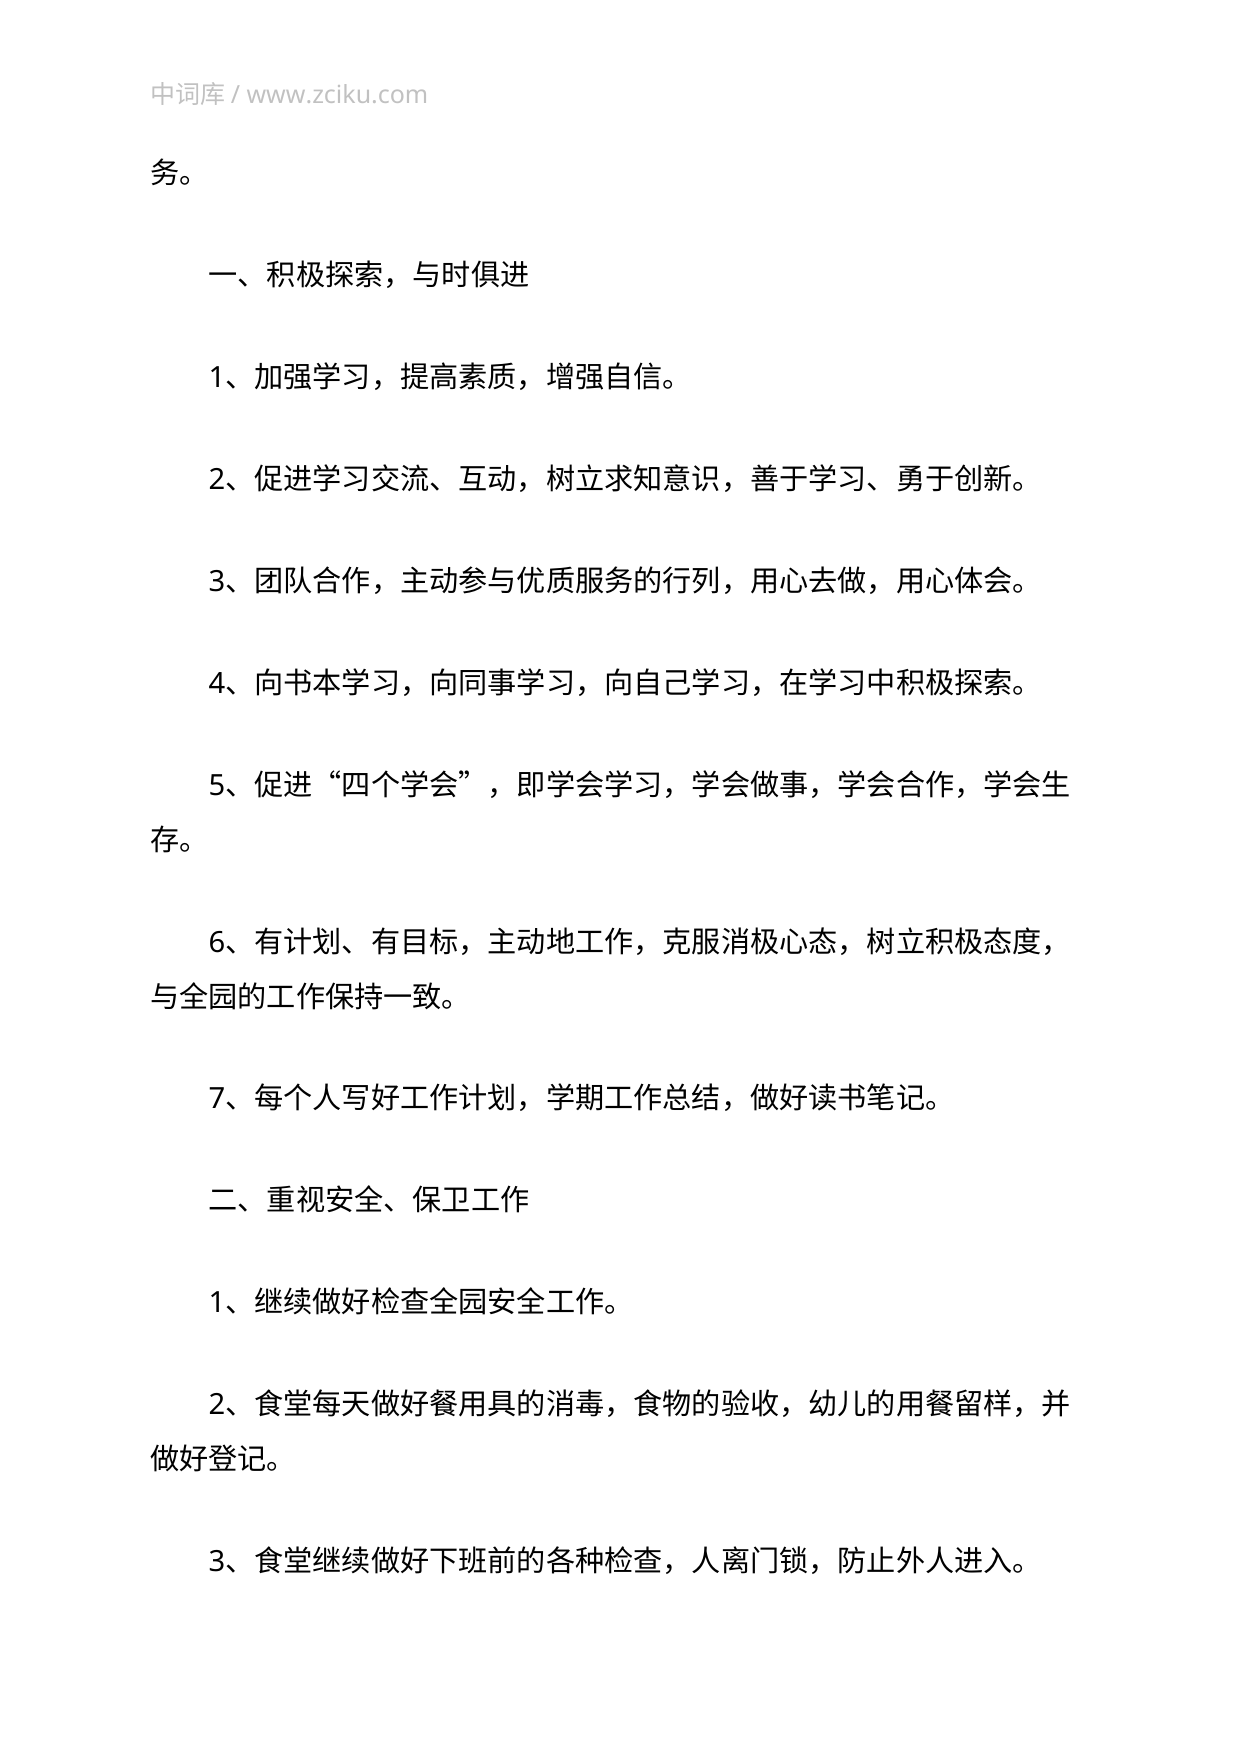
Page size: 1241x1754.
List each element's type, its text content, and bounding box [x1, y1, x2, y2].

text 2、食堂每天做好餐用具的消毒，食物的验收，幼儿的用餐留样，并做好登记。 [150, 1381, 1090, 1478]
text 1、继续做好检查全园安全工作。 [150, 1279, 1090, 1321]
text 3、食堂继续做好下班前的各种检查，人离门锁，防止外人进入。 [150, 1537, 1090, 1580]
text 二、重视安全、保卫工作 [150, 1177, 1090, 1219]
text 1、加强学习，提高素质，增强自信。 [150, 353, 1090, 396]
text 7、每个人写好工作计划，学期工作总结，做好读书笔记。 [150, 1075, 1090, 1117]
text 2、促进学习交流、互动，树立求知意识，善于学习、勇于创新。 [150, 456, 1090, 498]
text 5、促进“四个学会”，即学会学习，学会做事，学会合作，学会生存。 [150, 761, 1090, 859]
text 4、向书本学习，向同事学习，向自己学习，在学习中积极探索。 [150, 659, 1090, 702]
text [150, 150, 1090, 192]
text 一、积极探索，与时俱进 [150, 252, 1090, 294]
text 6、有计划、有目标，主动地工作，克服消极心态，树立积极态度，与全园的工作保持一致。 [150, 918, 1090, 1016]
text 3、团队合作，主动参与优质服务的行列，用心去做，用心体会。 [150, 557, 1090, 600]
